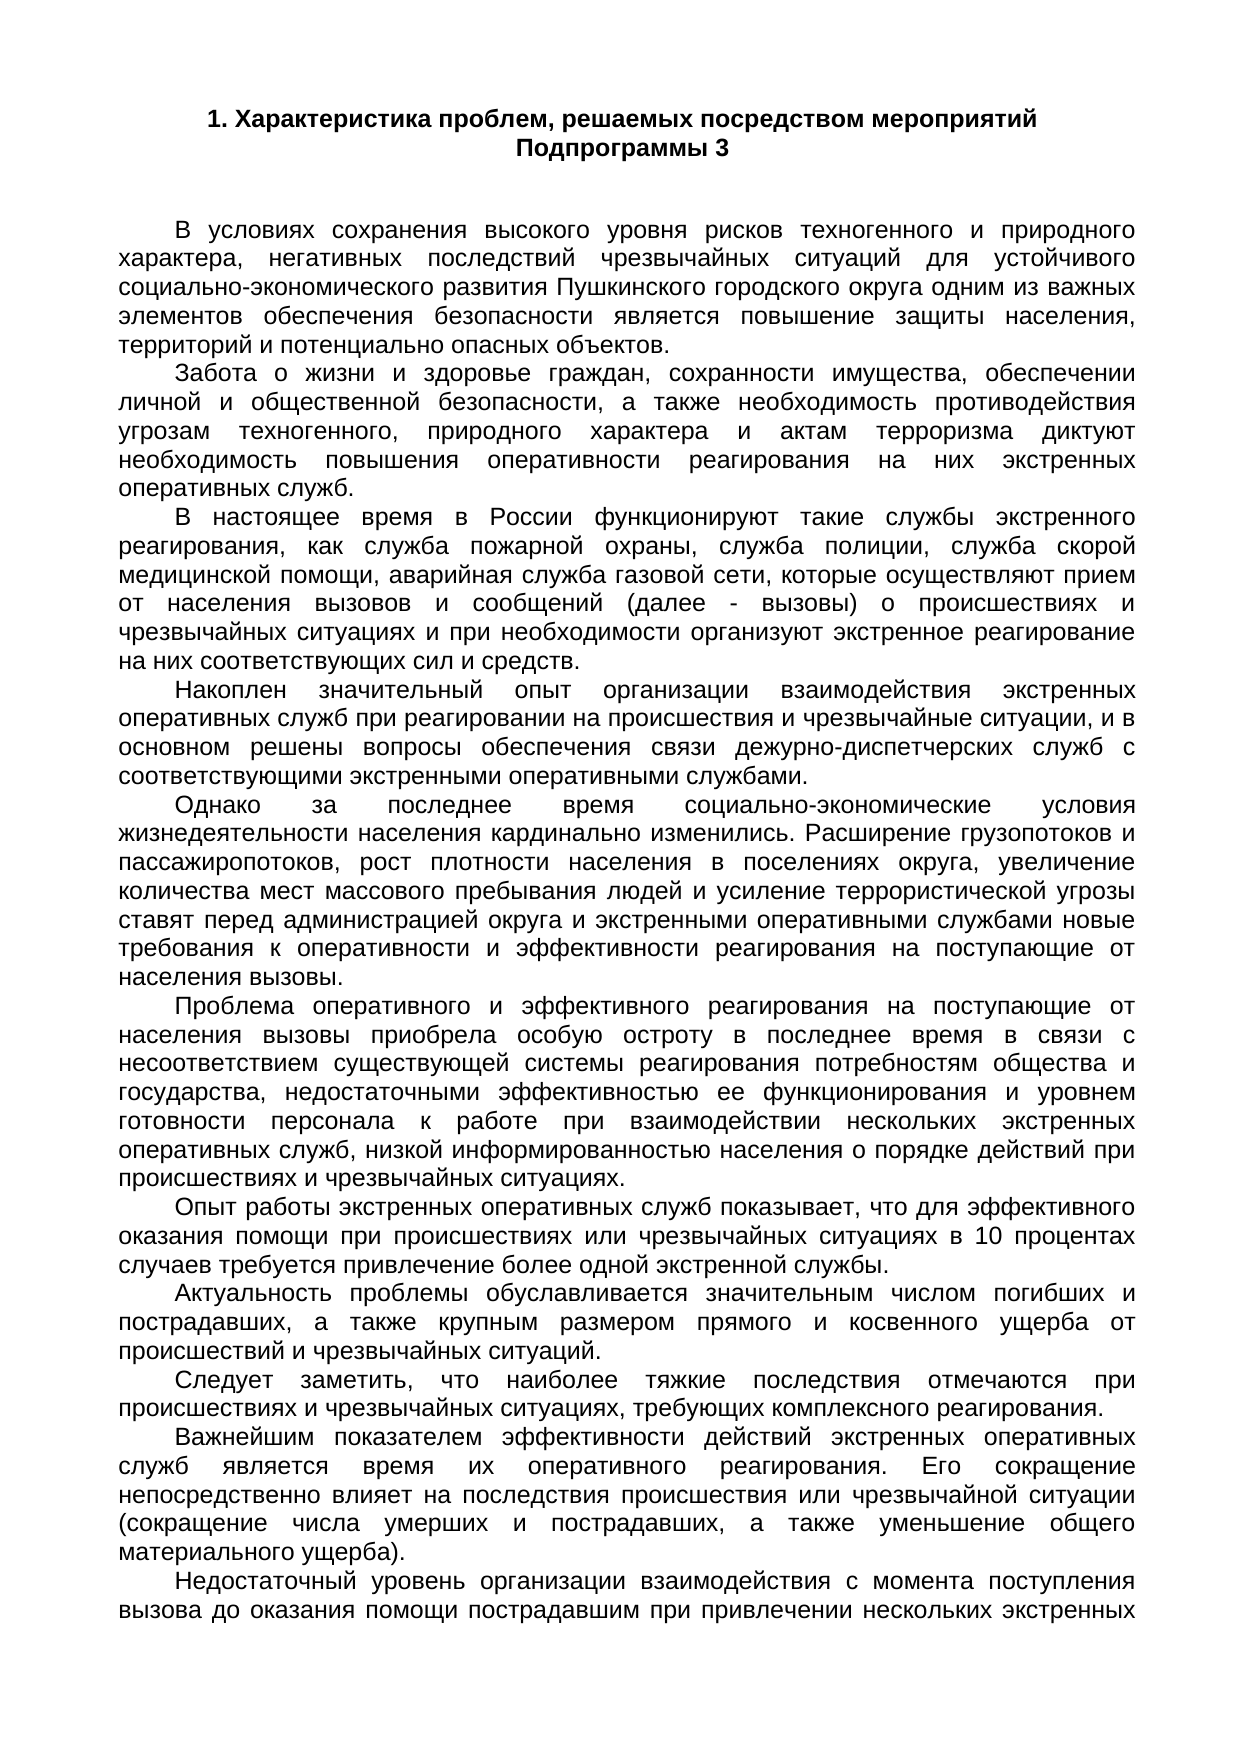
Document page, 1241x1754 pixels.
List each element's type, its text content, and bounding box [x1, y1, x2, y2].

text Актуальность проблемы обуславливается значительным числом погибших и пострадавших, а также крупным размером прямого и косвенного ущерба от происшествий и чрезвычайных ситуаций. [118, 1278, 1137, 1365]
text Однако за последнее время социально-экономические условия жизнедеятельности населения кардинально изменились. Расширение грузопотоков и пассажиропотоков, рост плотности населения в поселениях округа, увеличение количества мест массового пребывания людей и усиление террористической угрозы ставят перед администрацией округа и экстренными оперативными службами новые требования к оперативности и эффективности реагирования на поступающие от населения вызовы. [118, 790, 1137, 991]
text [118, 1566, 1137, 1623]
text Проблема оперативного и эффективного реагирования на поступающие от населения вызовы приобрела особую остроту в последнее время в связи с несоответствием существующей системы реагирования потребностям общества и государства, недостаточными эффективностью ее функционирования и уровнем готовности персонала к работе при взаимодействии нескольких экстренных оперативных служб, низкой информированностью населения о порядке действий при происшествиях и чрезвычайных ситуациях. [118, 991, 1137, 1192]
text Следует заметить, что наиболее тяжкие последствия отмечаются при происшествиях и чрезвычайных ситуациях, требующих комплексного реагирования. [118, 1365, 1137, 1422]
text Накоплен значительный опыт организации взаимодействия экстренных оперативных служб при реагировании на происшествия и чрезвычайные ситуации, и в основном решены вопросы обеспечения связи дежурно-диспетчерских служб с соответствующими экстренными оперативными службами. [118, 675, 1137, 790]
text В настоящее время в России функционируют такие службы экстренного реагирования, как служба пожарной охраны, служба полиции, служба скорой медицинской помощи, аварийная служба газовой сети, которые осуществляют прием от населения вызовов и сообщений (далее - вызовы) о происшествиях и чрезвычайных ситуациях и при необходимости организуют экстренное реагирование на них соответствующих сил и средств. [118, 502, 1137, 675]
text Опыт работы экстренных оперативных служб показывает, что для эффективного оказания помощи при происшествиях или чрезвычайных ситуациях в 10 процентах случаев требуется привлечение более одной экстренной службы. [118, 1192, 1137, 1278]
text Забота о жизни и здоровье граждан, сохранности имущества, обеспечении личной и общественной безопасности, а также необходимость противодействия угрозам техногенного, природного характера и актам терроризма диктуют необходимость повышения оперативности реагирования на них экстренных оперативных служб. [118, 358, 1137, 502]
text 1. Характеристика проблем, решаемых посредством мероприятий Подпрограммы 3 [108, 104, 1137, 162]
text Важнейшим показателем эффективности действий экстренных оперативных служб является время их оперативного реагирования. Его сокращение непосредственно влияет на последствия происшествия или чрезвычайной ситуации (сокращение числа умерших и пострадавших, а также уменьшение общего материального ущерба). [118, 1422, 1137, 1566]
text В условиях сохранения высокого уровня рисков техногенного и природного характера, негативных последствий чрезвычайных ситуаций для устойчивого социально-экономического развития Пушкинского городского округа одним из важных элементов обеспечения безопасности является повышение защиты населения, территорий и потенциально опасных объектов. [118, 215, 1137, 358]
